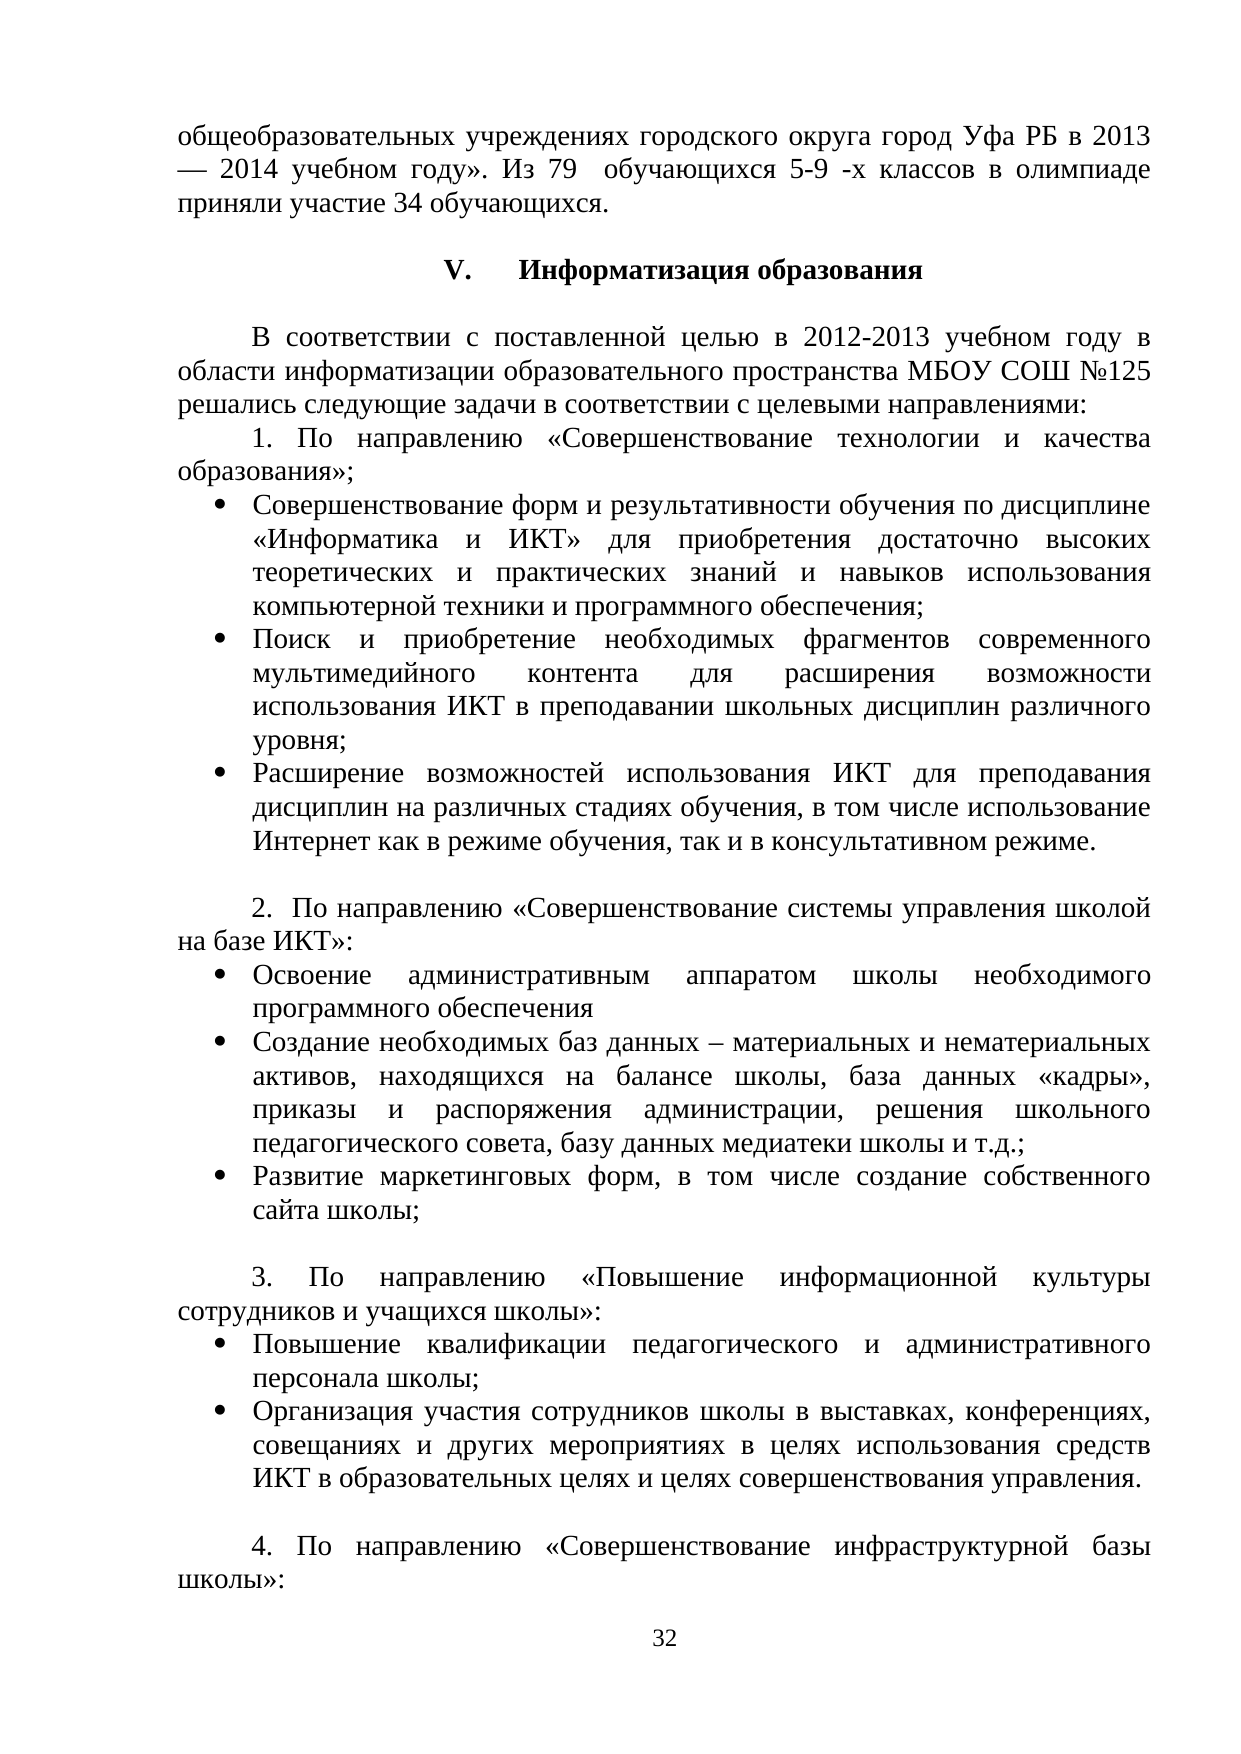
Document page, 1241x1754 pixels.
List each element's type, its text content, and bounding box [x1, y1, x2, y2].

text 2. По направлению «Совершенствование системы управления школой на базе ИКТ»: [177, 890, 1152, 957]
list Организация участия сотрудников школы в выставках, конференциях, совещаниях и других мероприятиях в целях использования средств ИКТ в образовательных целях и целях совершенствования управления. [215, 1393, 1152, 1494]
list Развитие маркетинговых форм, в том числе создание собственного сайта школы; [215, 1158, 1152, 1226]
list Расширение возможностей использования ИКТ для преподавания дисциплин на различных стадиях обучения, в том числе использование Интернет как в режиме обучения, так и в консультативном режиме. [215, 756, 1152, 856]
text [177, 118, 1152, 219]
list Совершенствование форм и результативности обучения по дисциплине «Информатика и ИКТ» для приобретения достаточно высоких теоретических и практических знаний и навыков использования компьютерной техники и программного обеспечения; [215, 487, 1152, 621]
list Поиск и приобретение необходимых фрагментов современного мультимедийного контента для расширения возможности использования ИКТ в преподавании школьных дисциплин различного уровня; [215, 621, 1152, 756]
text В соответствии с поставленной целью в 2012-2013 учебном году в области информатизации образовательного пространства МБОУ СОШ №125 решались следующие задачи в соответствии с целевыми направлениями: [177, 319, 1152, 420]
text 4. По направлению «Совершенствование инфраструктурной базы школы»: [177, 1528, 1152, 1595]
list Повышение квалификации педагогического и административного персонала школы; [215, 1326, 1152, 1393]
text 3. По направлению «Повышение информационной культуры сотрудников и учащихся школы»: [177, 1259, 1152, 1326]
list Освоение административным аппаратом школы необходимого программного обеспечения [215, 957, 1152, 1024]
list Создание необходимых баз данных – материальных и нематериальных активов, находящихся на балансе школы, база данных «кадры», приказы и распоряжения администрации, решения школьного педагогического совета, базу данных медиатеки школы и т.д.; [215, 1024, 1152, 1158]
text 1. По направлению «Совершенствование технологии и качества образования»; [177, 420, 1152, 487]
list Информатизация образования [215, 252, 1152, 286]
